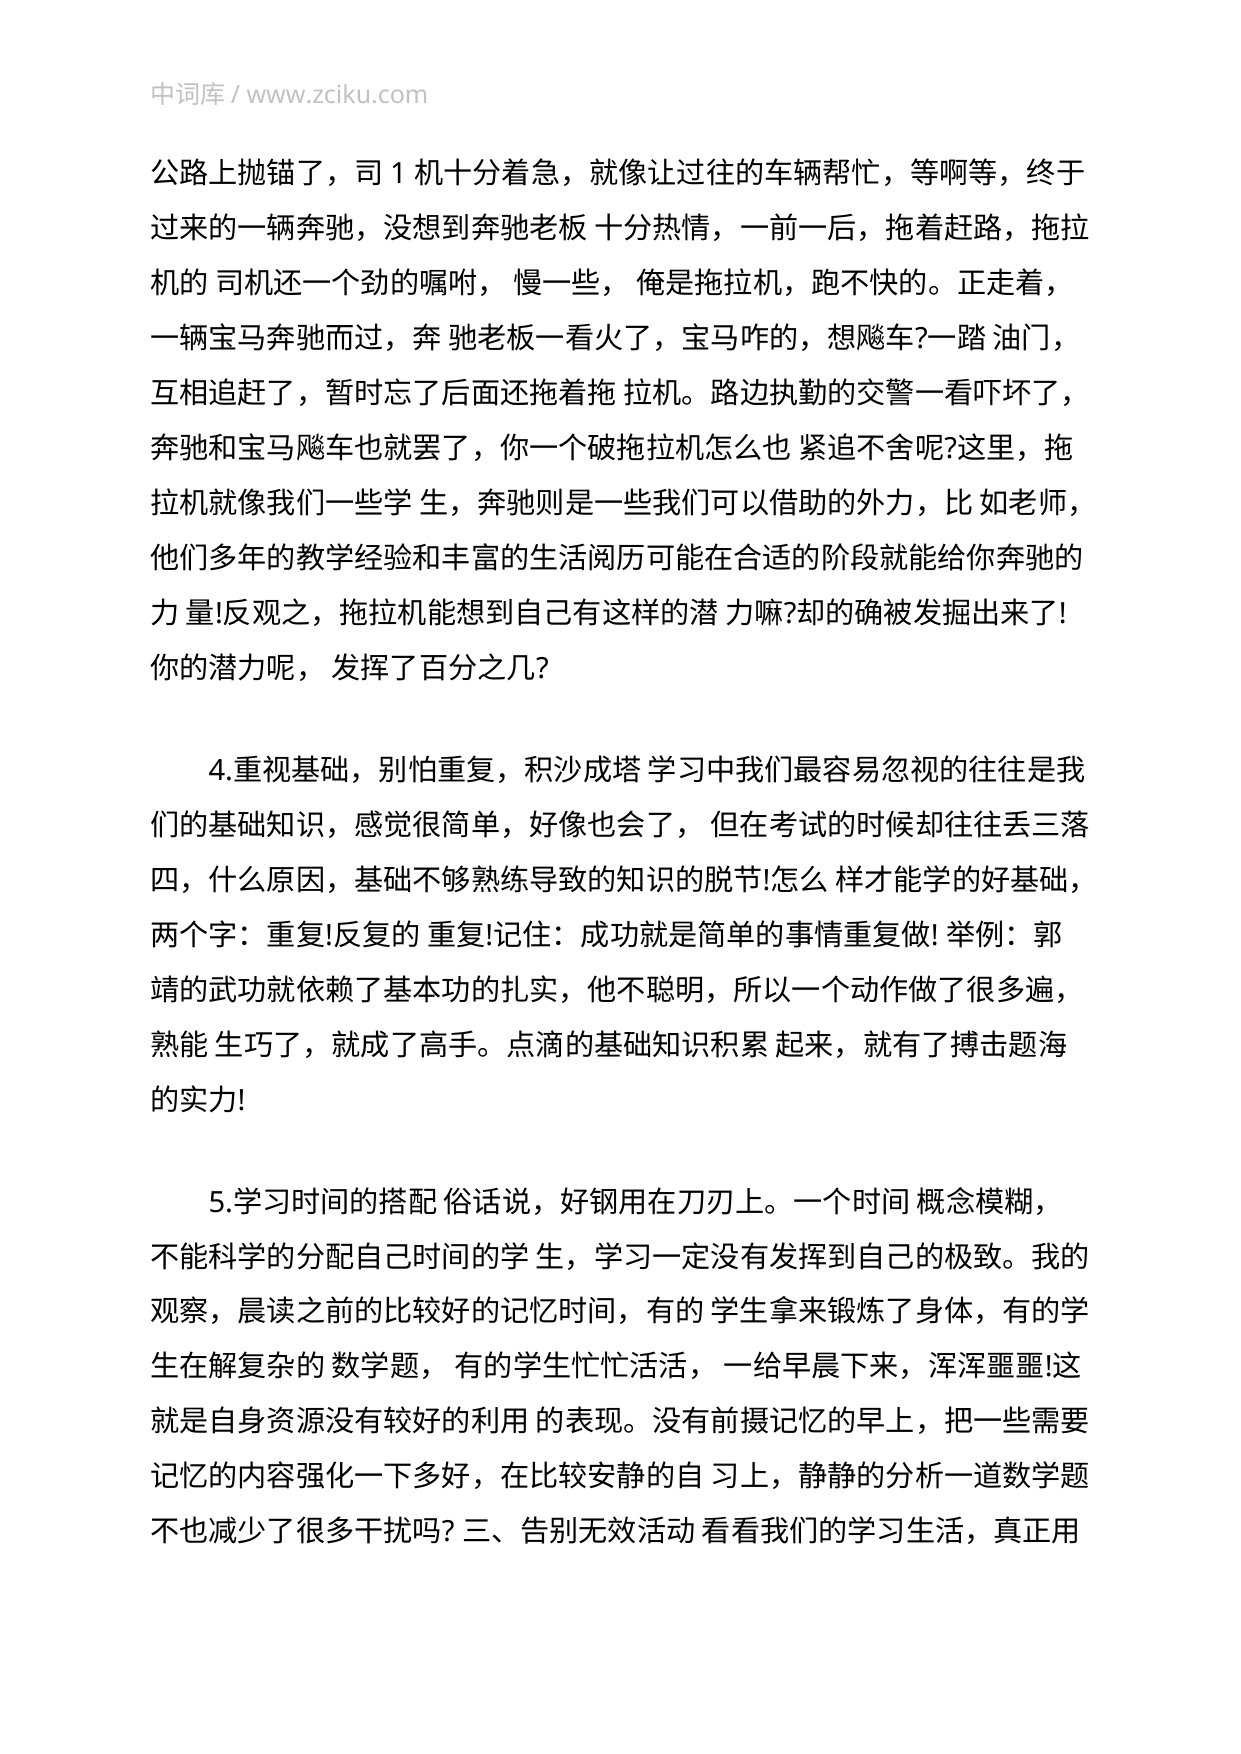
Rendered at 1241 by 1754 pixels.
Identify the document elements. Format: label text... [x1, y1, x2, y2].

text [150, 150, 1090, 687]
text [150, 1178, 1090, 1550]
text 4.重视基础，别怕重复，积沙成塔 学习中我们最容易忽视的往往是我 们的基础知识，感觉很简单，好像也会了， 但在考试的时候却往往丢三落四，什么原因，基础不够熟练导致的知识的脱节!怎么 样才能学的好基础，两个字：重复!反复的 重复!记住：成功就是简单的事情重复做! 举例：郭靖的武功就依赖了基本功的扎实，他不聪明，所以一个动作做了很多遍，熟能 生巧了，就成了高手。点滴的基础知识积累 起来，就有了搏击题海的实力! [150, 746, 1090, 1118]
